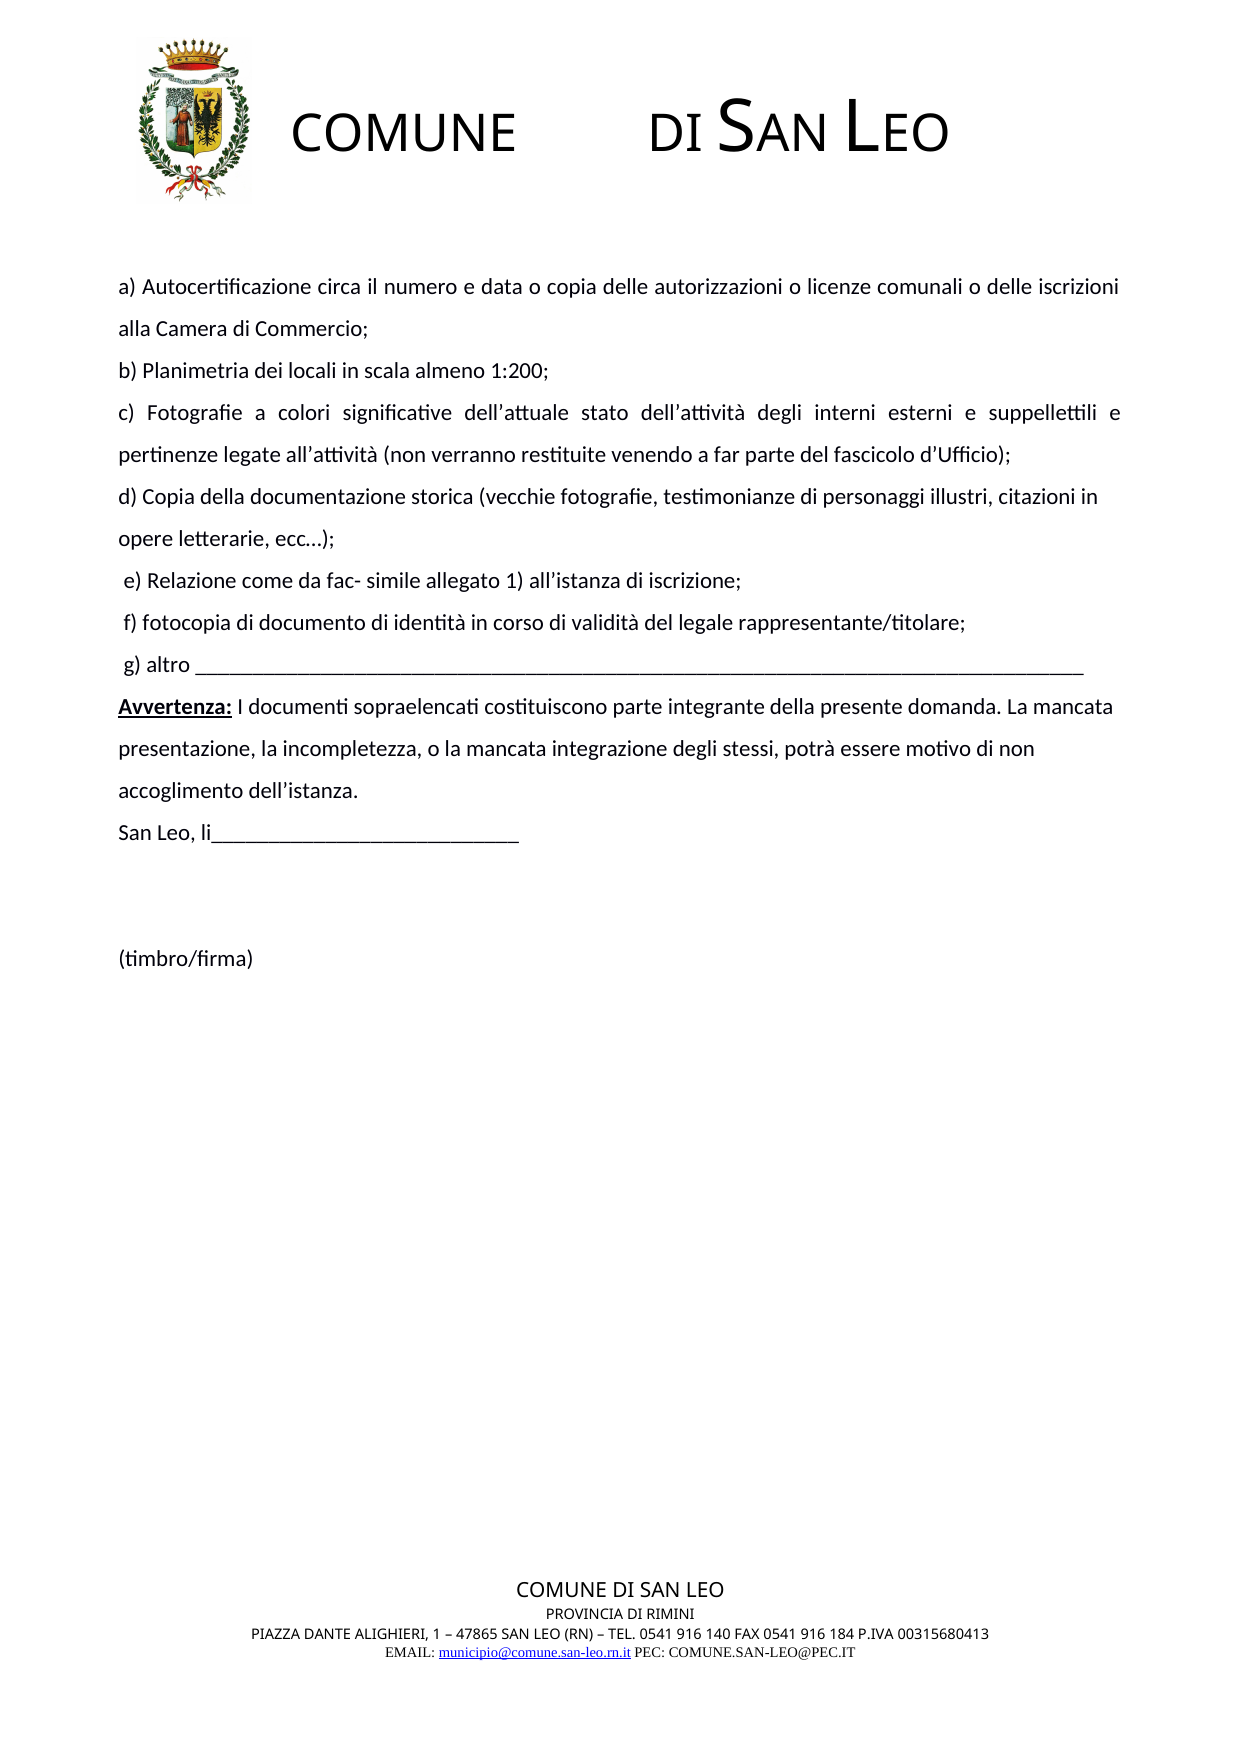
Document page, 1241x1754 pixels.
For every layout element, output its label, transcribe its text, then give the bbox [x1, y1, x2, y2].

text a) Autocertificazione circa il numero e data o copia delle autorizzazioni o licenze comunali o delle iscrizioni alla Camera di Commercio; [118, 272, 1122, 342]
text e) Relazione come da fac- simile allegato 1) all’istanza di iscrizione; [118, 566, 1122, 594]
text b) Planimetria dei locali in scala almeno 1:200; [118, 356, 1122, 384]
text Avvertenza: I documenti sopraelencati costituiscono parte integrante della presente domanda. La mancata presentazione, la incompletezza, o la mancata integrazione degli stessi, potrà essere motivo di non accoglimento dell’istanza. [118, 692, 1122, 804]
text f) fotocopia di documento di identità in corso di validità del legale rappresentante/titolare; [118, 608, 1122, 636]
text d) Copia della documentazione storica (vecchie fotografie, testimonianze di personaggi illustri, citazioni in opere letterarie, ecc…); [118, 482, 1122, 552]
text (timbro/firma) [118, 944, 1122, 972]
text g) altro ______________________________________________________________________________ [118, 650, 1122, 678]
text San Leo, li___________________________ [118, 818, 1122, 846]
picture [136, 37, 252, 204]
text c) Fotografie a colori significative dell’attuale stato dell’attività degli interni esterni e suppellettili e pertinenze legate all’attività (non verranno restituite venendo a far parte del fascicolo d’Ufficio); [118, 398, 1122, 468]
